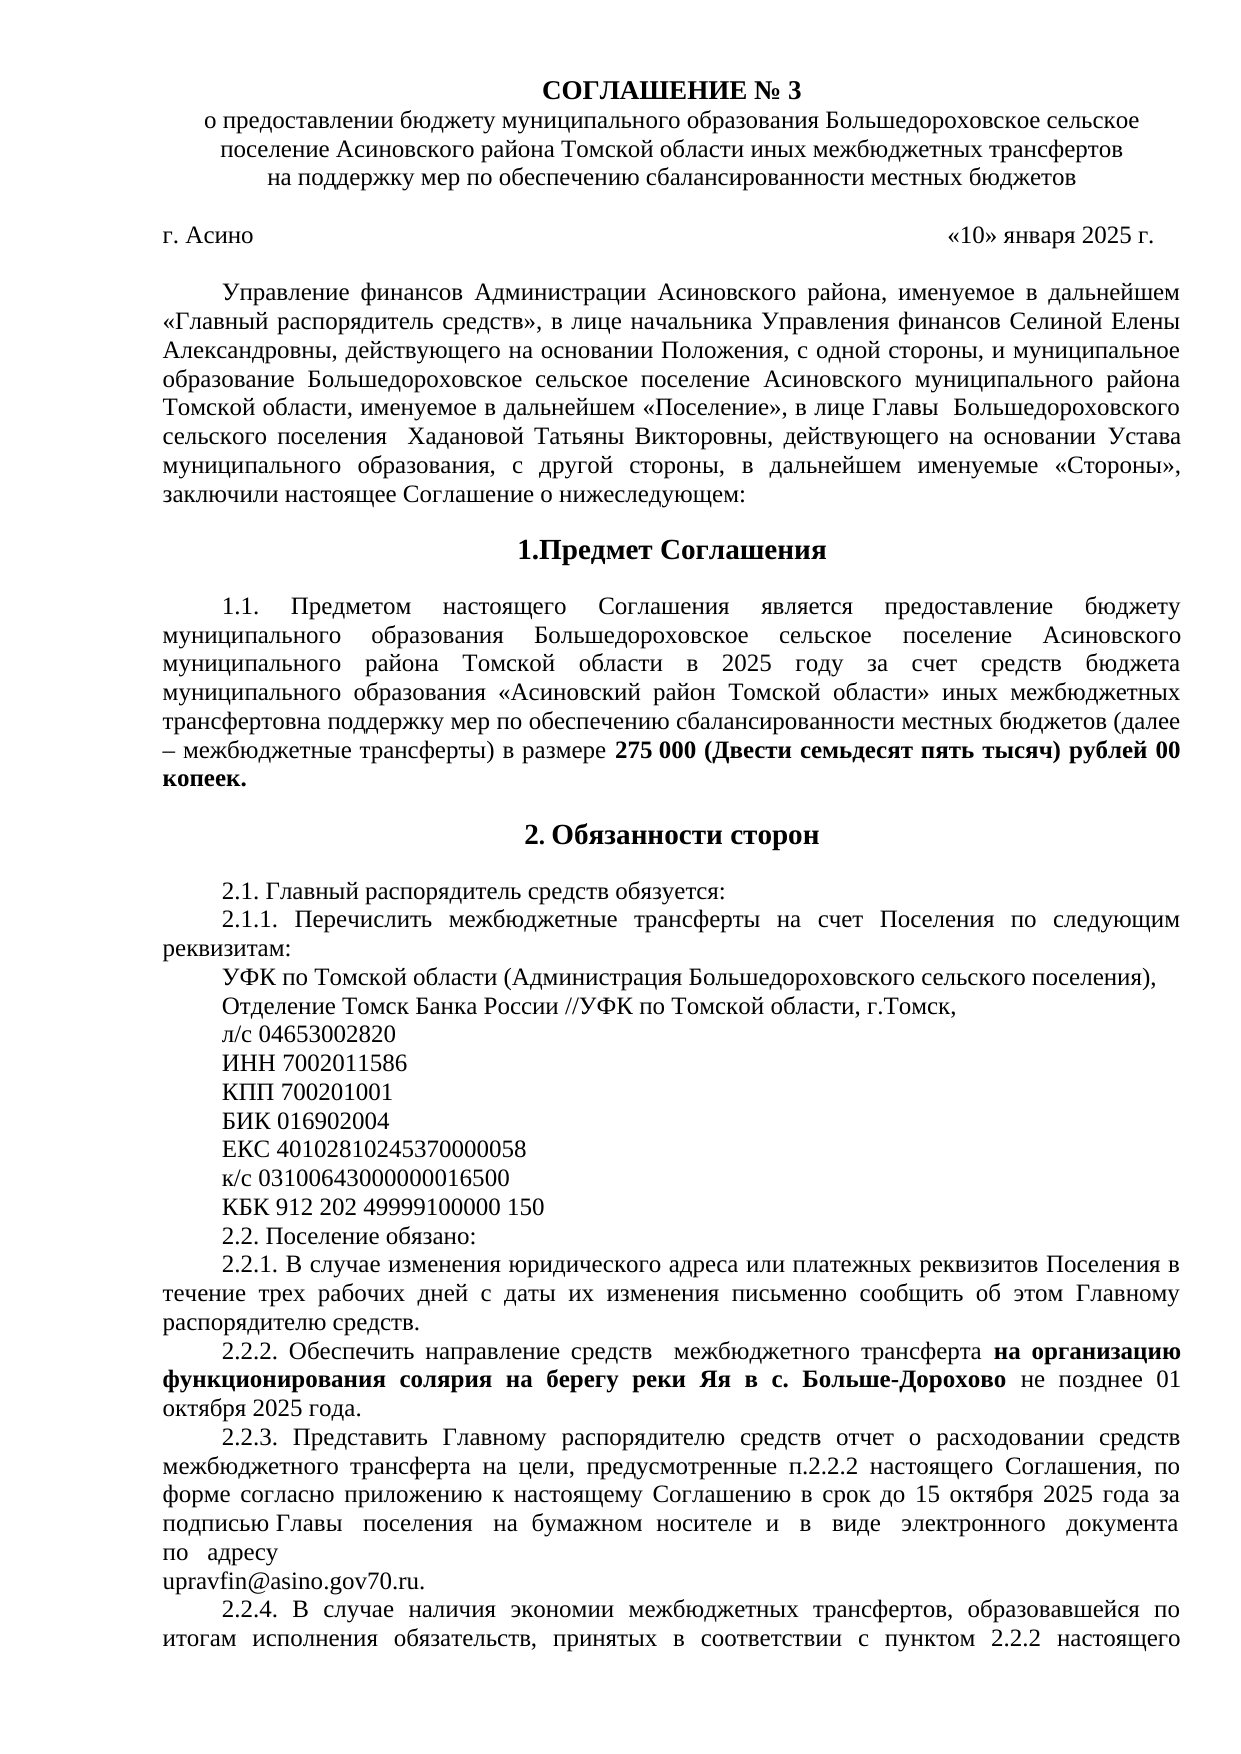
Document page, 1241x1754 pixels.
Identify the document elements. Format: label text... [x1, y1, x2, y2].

text 2.1. Главный распорядитель средств обязуется: [162, 876, 1181, 904]
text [162, 1594, 1181, 1652]
text ИНН 7002011586 [162, 1048, 1181, 1077]
text о предоставлении бюджету муниципального образования Большедороховское сельское [162, 105, 1181, 134]
text 2.2.1. В случае изменения юридического адреса или платежных реквизитов Поселения в течение трех рабочих дней с даты их изменения письменно сообщить об этом Главному распорядителю средств. [162, 1249, 1181, 1336]
text 2.2.2. Обеспечить направление средств межбюджетного трансферта на организацию функционирования солярия на берегу реки Яя в с. Больше-Дорохово не позднее 01 октября 2025 года. [162, 1336, 1181, 1422]
text 2.2.3. Представить Главному распорядителю средств отчет о расходовании средств межбюджетного трансферта на цели, предусмотренные п.2.2.2 настоящего Соглашения, по форме согласно приложению к настоящему Соглашению в срок до 15 октября 2025 года за подписью Главы поселения на бумажном носителе и в виде электронного документа по адресу [162, 1422, 1181, 1566]
text 1.1. Предметом настоящего Соглашения является предоставление бюджету муниципального образования Большедороховское сельское поселение Асиновского муниципального района Томской области в 2025 году за счет средств бюджета муниципального образования «Асиновский район Томской области» иных межбюджетных трансфертовна поддержку мер по обеспечению сбалансированности местных бюджетов (далее – межбюджетные трансферты) в размере 275 000 (Двести семьдесят пять тысяч) рублей 00 копеек. [162, 591, 1181, 792]
text 2. Обязанности сторон [162, 817, 1181, 851]
text 2.2. Поселение обязано: [162, 1221, 1181, 1249]
text 2.1.1. Перечислить межбюджетные трансферты на счет Поселения по следующим реквизитам: [162, 904, 1181, 962]
text г. Асино «10» января 2025 г. [162, 220, 1181, 249]
text КБК 912 202 49999100000 150 [162, 1192, 1181, 1221]
text Управление финансов Администрации Асиновского района, именуемое в дальнейшем «Главный распорядитель средств», в лице начальника Управления финансов Селиной Елены Александровны, действующего на основании Положения, с одной стороны, и муниципальное образование Большедороховское сельское поселение Асиновского муниципального района Томской области, именуемое в дальнейшем «Поселение», в лице Главы Большедороховского сельского поселения Хадановой Татьяны Викторовны, действующего на основании Устава муниципального образования, с другой стороны, в дальнейшем именуемые «Стороны», заключили настоящее Соглашение о нижеследующем: [162, 277, 1181, 507]
text КПП 700201001 [162, 1077, 1181, 1106]
text к/с 03100643000000016500 [162, 1163, 1181, 1192]
text на поддержку мер по обеспечению сбалансированности местных бюджетов [162, 162, 1181, 191]
text БИК 016902004 [162, 1106, 1181, 1134]
text поселение Асиновского района Томской области иных межбюджетных трансфертов [162, 134, 1181, 162]
text УФК по Томской области (Администрация Большедороховского сельского поселения), [162, 962, 1181, 991]
text ЕКС 40102810245370000058 [162, 1134, 1181, 1163]
text 1.Предмет Соглашения [162, 532, 1181, 566]
text СОГЛАШЕНИЕ № 3 [162, 74, 1181, 105]
text л/с 04653002820 [162, 1019, 1181, 1048]
text upravfin@asino.gov70.ru. [162, 1566, 1181, 1594]
text Отделение Томск Банка России //УФК по Томской области, г.Томск, [162, 991, 1181, 1019]
